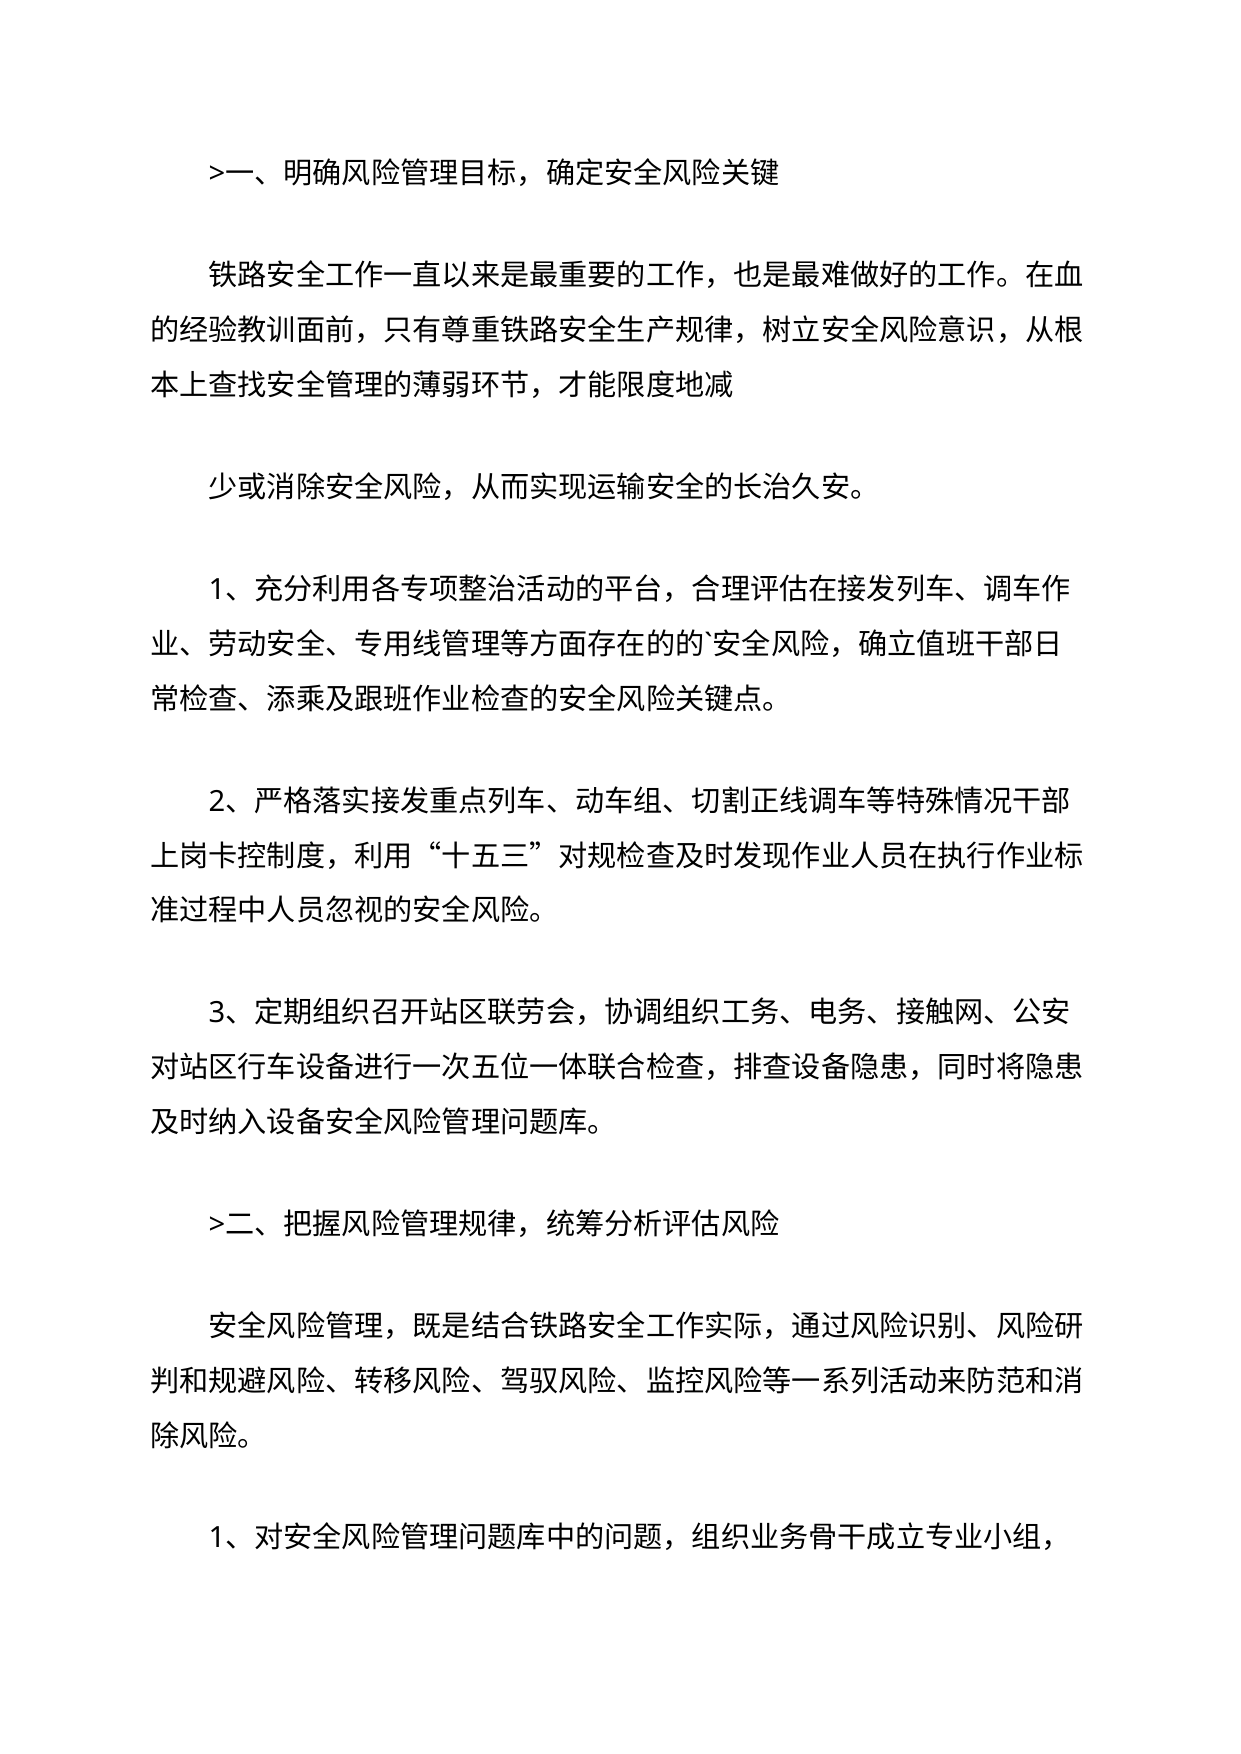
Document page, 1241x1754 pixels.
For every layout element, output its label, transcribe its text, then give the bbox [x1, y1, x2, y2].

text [150, 1514, 1090, 1556]
text 铁路安全工作一直以来是最重要的工作，也是最难做好的工作。在血的经验教训面前，只有尊重铁路安全生产规律，树立安全风险意识，从根本上查找安全管理的薄弱环节，才能限度地减 [150, 252, 1090, 404]
text >一、明确风险管理目标，确定安全风险关键 [150, 150, 1090, 192]
text 安全风险管理，既是结合铁路安全工作实际，通过风险识别、风险研判和规避风险、转移风险、驾驭风险、监控风险等一系列活动来防范和消除风险。 [150, 1302, 1090, 1454]
text 少或消除安全风险，从而实现运输安全的长治久安。 [150, 463, 1090, 506]
text 1、充分利用各专项整治活动的平台，合理评估在接发列车、调车作业、劳动安全、专用线管理等方面存在的的`安全风险，确立值班干部日常检查、添乘及跟班作业检查的安全风险关键点。 [150, 565, 1090, 718]
text 3、定期组织召开站区联劳会，协调组织工务、电务、接触网、公安对站区行车设备进行一次五位一体联合检查，排查设备隐患，同时将隐患及时纳入设备安全风险管理问题库。 [150, 989, 1090, 1141]
text 2、严格落实接发重点列车、动车组、切割正线调车等特殊情况干部上岗卡控制度，利用“十五三”对规检查及时发现作业人员在执行作业标准过程中人员忽视的安全风险。 [150, 777, 1090, 929]
text >二、把握风险管理规律，统筹分析评估风险 [150, 1200, 1090, 1243]
